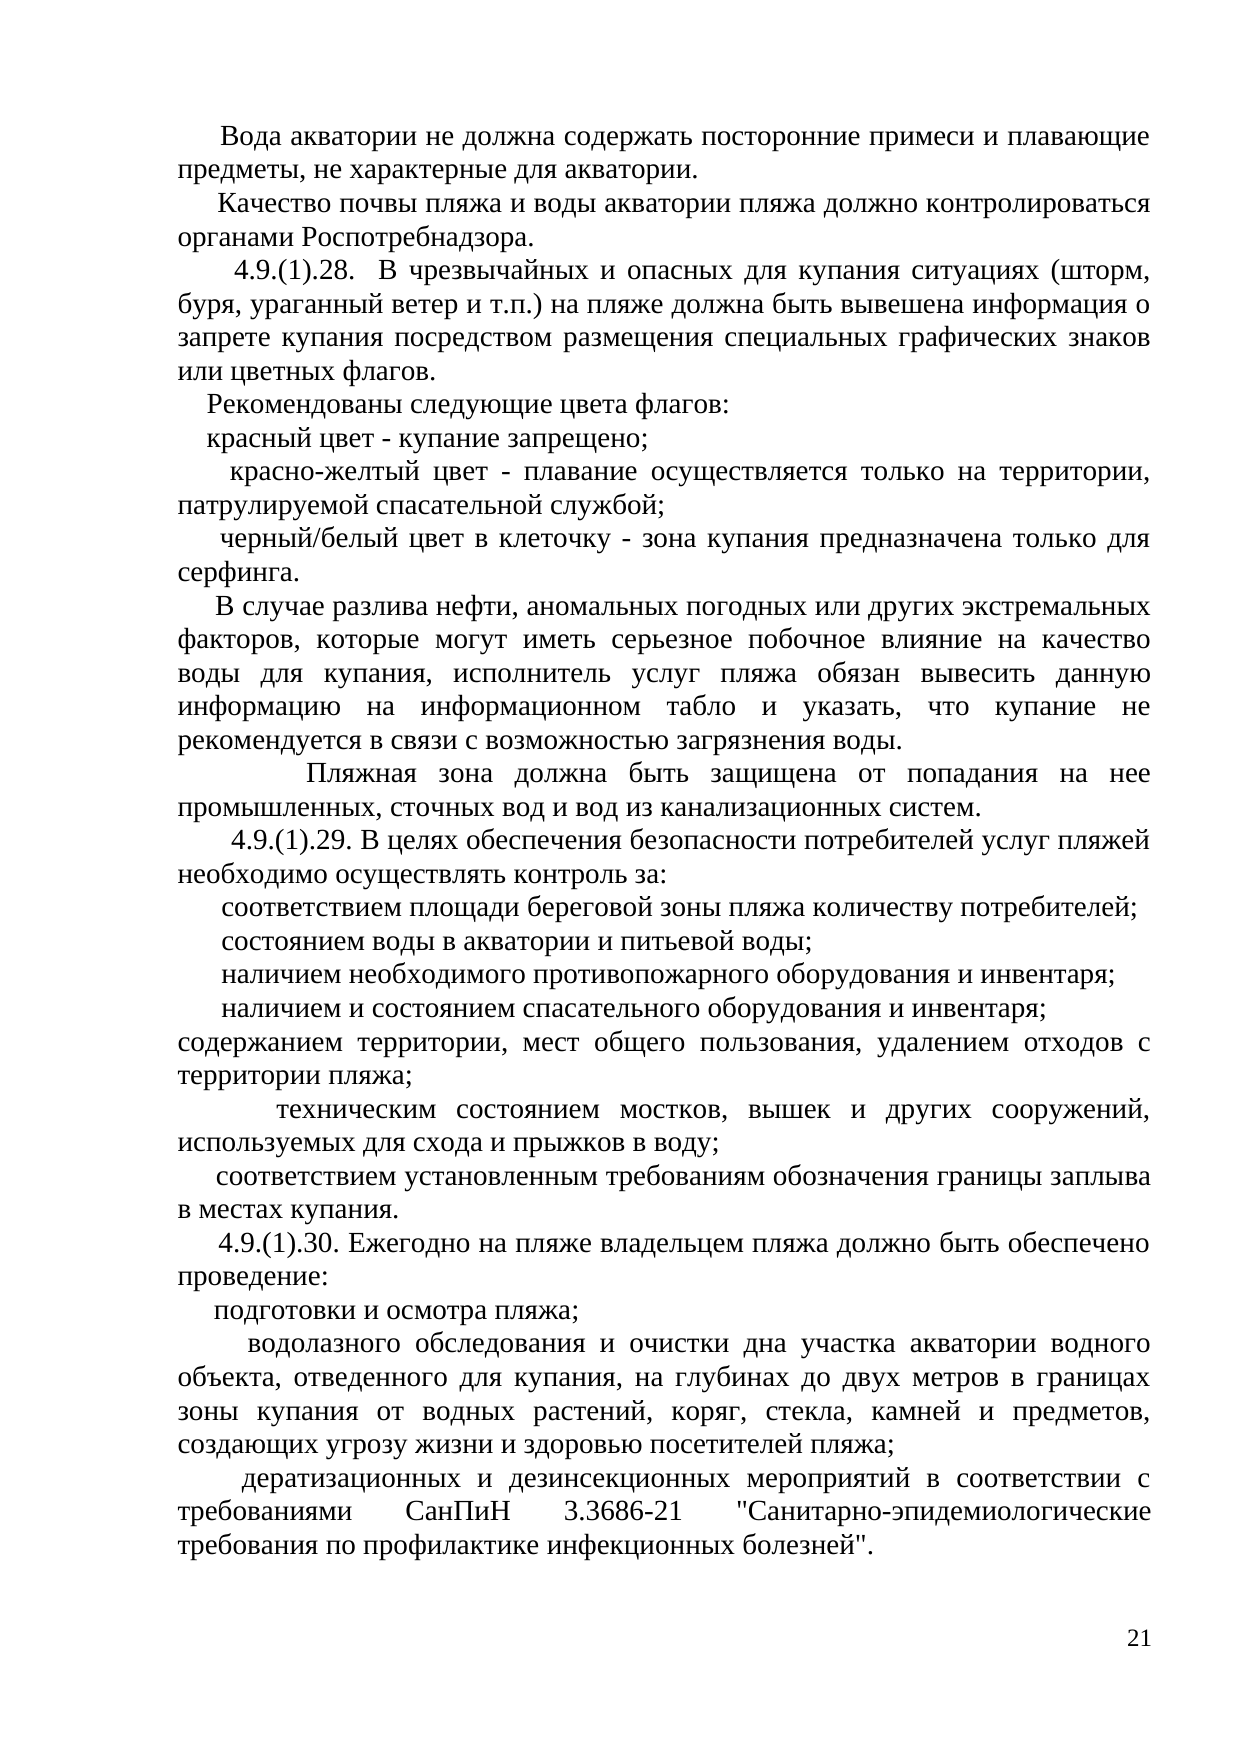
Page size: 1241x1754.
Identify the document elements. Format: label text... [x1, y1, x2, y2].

text техническим состоянием мостков, вышек и других сооружений, используемых для схода и прыжков в воду; [177, 1091, 1152, 1158]
text 4.9.(1).28. В чрезвычайных и опасных для купания ситуациях (шторм, буря, ураганный ветер и т.п.) на пляже должна быть вывешена информация о запрете купания посредством размещения специальных графических знаков или цветных флагов. [177, 252, 1152, 386]
text наличием необходимого противопожарного оборудования и инвентаря; [177, 957, 1152, 990]
text соответствием установленным требованиям обозначения границы заплыва в местах купания. [177, 1158, 1152, 1225]
text Качество почвы пляжа и воды акватории пляжа должно контролироваться органами Роспотребнадзора. [177, 185, 1152, 252]
text Вода акватории не должна содержать посторонние примеси и плавающие предметы, не характерные для акватории. [177, 118, 1152, 185]
text черный/белый цвет в клеточку - зона купания предназначена только для серфинга. [177, 521, 1152, 588]
text 4.9.(1).29. В целях обеспечения безопасности потребителей услуг пляжей необходимо осуществлять контроль за: [177, 822, 1152, 889]
text Рекомендованы следующие цвета флагов: [177, 386, 1152, 420]
text состоянием воды в акватории и питьевой воды; [177, 923, 1152, 957]
text 4.9.(1).30. Ежегодно на пляже владельцем пляжа должно быть обеспечено проведение: [177, 1225, 1152, 1292]
text соответствием площади береговой зоны пляжа количеству потребителей; [177, 889, 1152, 923]
text содержанием территории, мест общего пользования, удалением отходов с территории пляжа; [177, 1024, 1152, 1091]
text дератизационных и дезинсекционных мероприятий в соответствии с требованиями СанПиН 3.3686-21 "Санитарно-эпидемиологические требования по профилактике инфекционных болезней". [177, 1460, 1152, 1560]
text красный цвет - купание запрещено; [177, 420, 1152, 453]
text водолазного обследования и очистки дна участка акватории водного объекта, отведенного для купания, на глубинах до двух метров в границах зоны купания от водных растений, коряг, стекла, камней и предметов, создающих угрозу жизни и здоровью посетителей пляжа; [177, 1326, 1152, 1460]
text В случае разлива нефти, аномальных погодных или других экстремальных факторов, которые могут иметь серьезное побочное влияние на качество воды для купания, исполнитель услуг пляжа обязан вывесить данную информацию на информационном табло и указать, что купание не рекомендуется в связи с возможностью загрязнения воды. [177, 588, 1152, 755]
text подготовки и осмотра пляжа; [177, 1292, 1152, 1326]
text красно-желтый цвет - плавание осуществляется только на территории, патрулируемой спасательной службой; [177, 453, 1152, 521]
text наличием и состоянием спасательного оборудования и инвентаря; [177, 990, 1152, 1024]
text Пляжная зона должна быть защищена от попадания на нее промышленных, сточных вод и вод из канализационных систем. [177, 755, 1152, 822]
